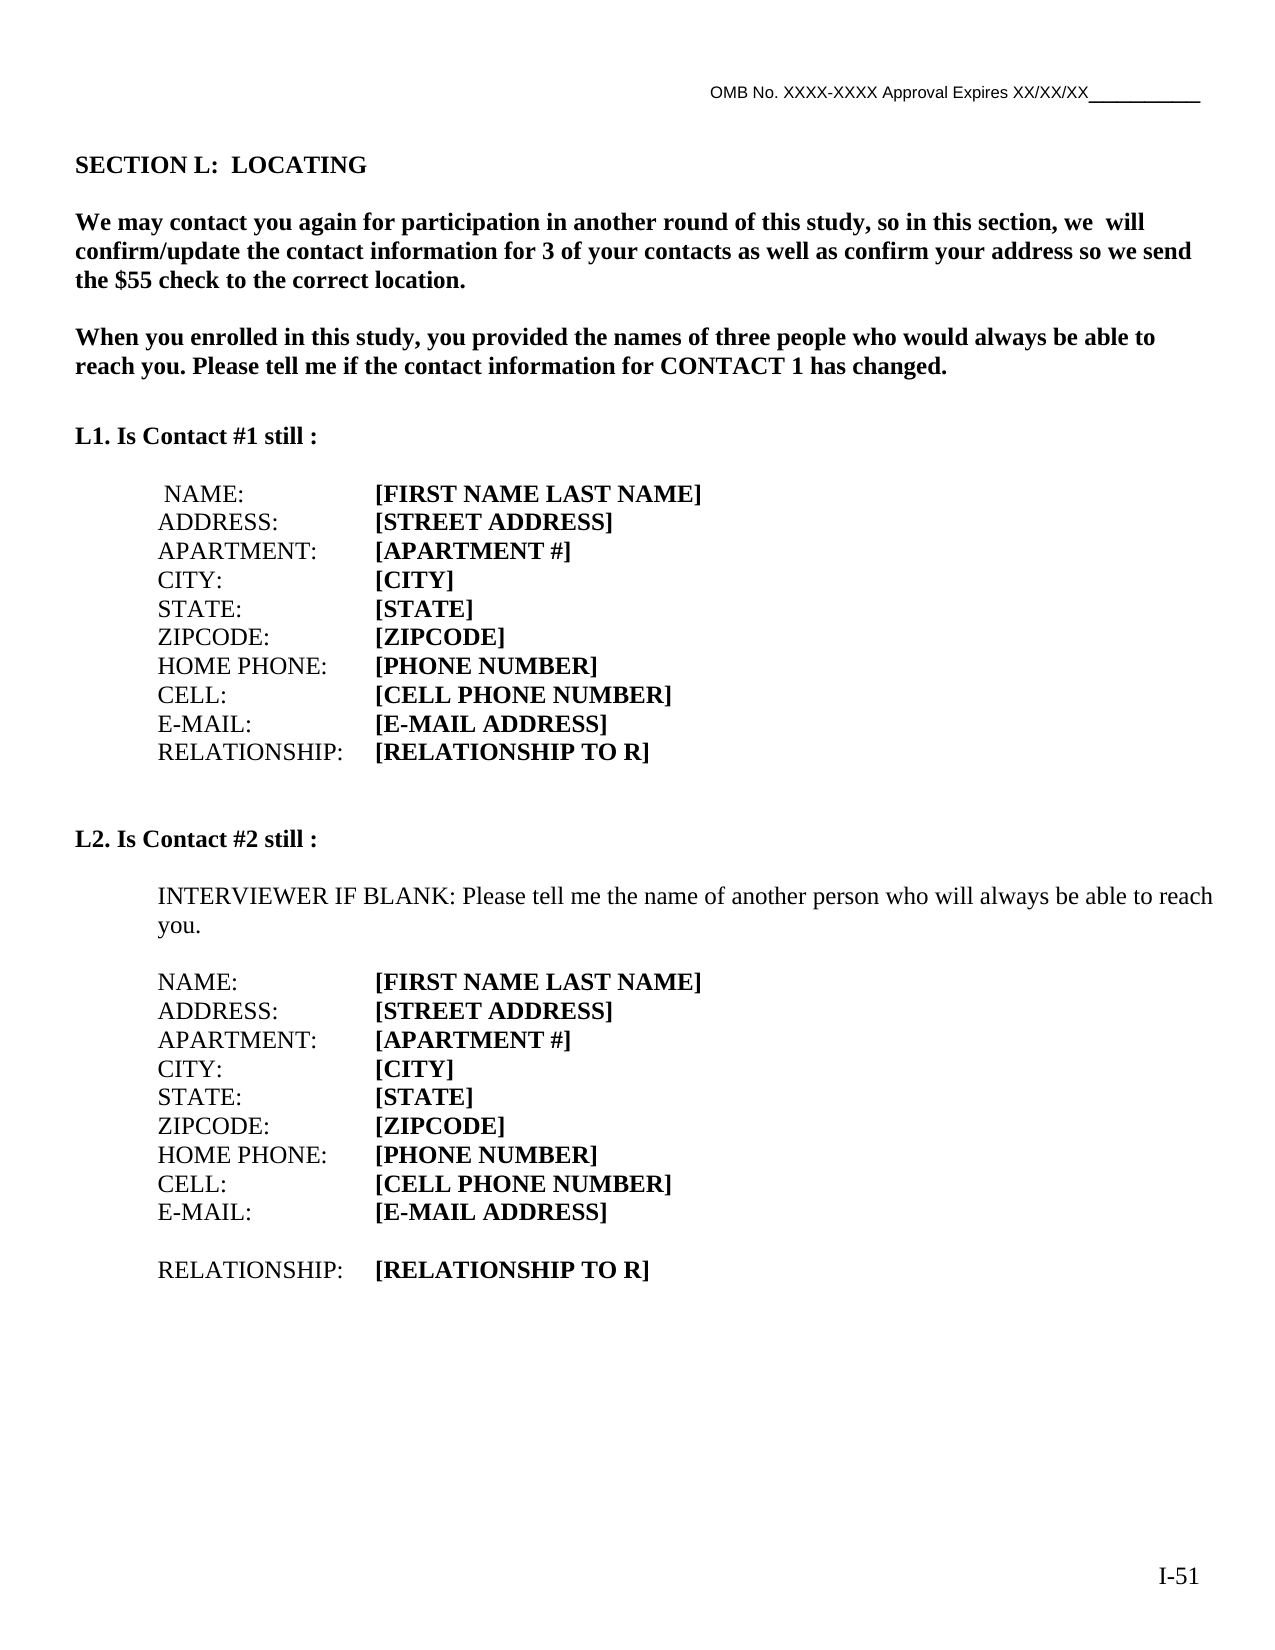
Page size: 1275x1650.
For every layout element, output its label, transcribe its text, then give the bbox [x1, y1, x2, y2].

text STATE: [STATE] [157, 1082, 1200, 1111]
text NAME: [FIRST NAME LAST NAME] [73, 967, 1237, 996]
text ADDRESS: [STREET ADDRESS] [157, 996, 1200, 1025]
text : [ PHONE NUMBER] [157, 1169, 1200, 1197]
text HOME PHONE: [PHONE NUMBER] [157, 651, 1200, 680]
text : [] [157, 1054, 1200, 1082]
text APARTMENT: [APARTMENT #] [157, 1025, 1200, 1054]
text L1. Is Contact #1 still : [75, 421, 1200, 450]
text : [] [157, 565, 1200, 594]
text RELATIONSHIP: [RELATIONSHIP TO R] [157, 737, 1200, 766]
text L2. Is Contact #2 still : [75, 824, 1200, 852]
text ZIPCODE: [ZIPCODE] [157, 1111, 1200, 1140]
text APARTMENT: [APARTMENT #] [157, 536, 1200, 565]
text HOME PHONE: [PHONE NUMBER] [157, 1140, 1200, 1169]
text E-: [E- ADDRESS] [157, 709, 1200, 737]
text INTERVIEWER IF BLANK: Please tell me the name of another person who will always be able to reach you. [73, 881, 1237, 939]
text : [ PHONE NUMBER] [157, 680, 1200, 709]
text When you enrolled in this study, you provided the names of three people who would always be able to reach you. Please tell me if the contact information for CONTACT 1 has changed. [75, 322, 1200, 380]
text ZIPCODE: [ZIPCODE] [157, 622, 1200, 651]
text NAME: [FIRST NAME LAST NAME] [73, 479, 1237, 507]
text ADDRESS: [STREET ADDRESS] [157, 507, 1200, 536]
text RELATIONSHIP: [RELATIONSHIP TO R] [157, 1255, 1200, 1284]
text We may contact you again for participation in another round of this study, so in this section, we will confirm/update the contact information for 3 of your contacts as well as confirm your address so we send the $55 check to the correct location. [75, 207, 1200, 294]
text E-: [E- ADDRESS] [157, 1197, 1200, 1226]
text STATE: [STATE] [157, 594, 1200, 622]
text SECTION L: LOCATING [75, 150, 1200, 179]
